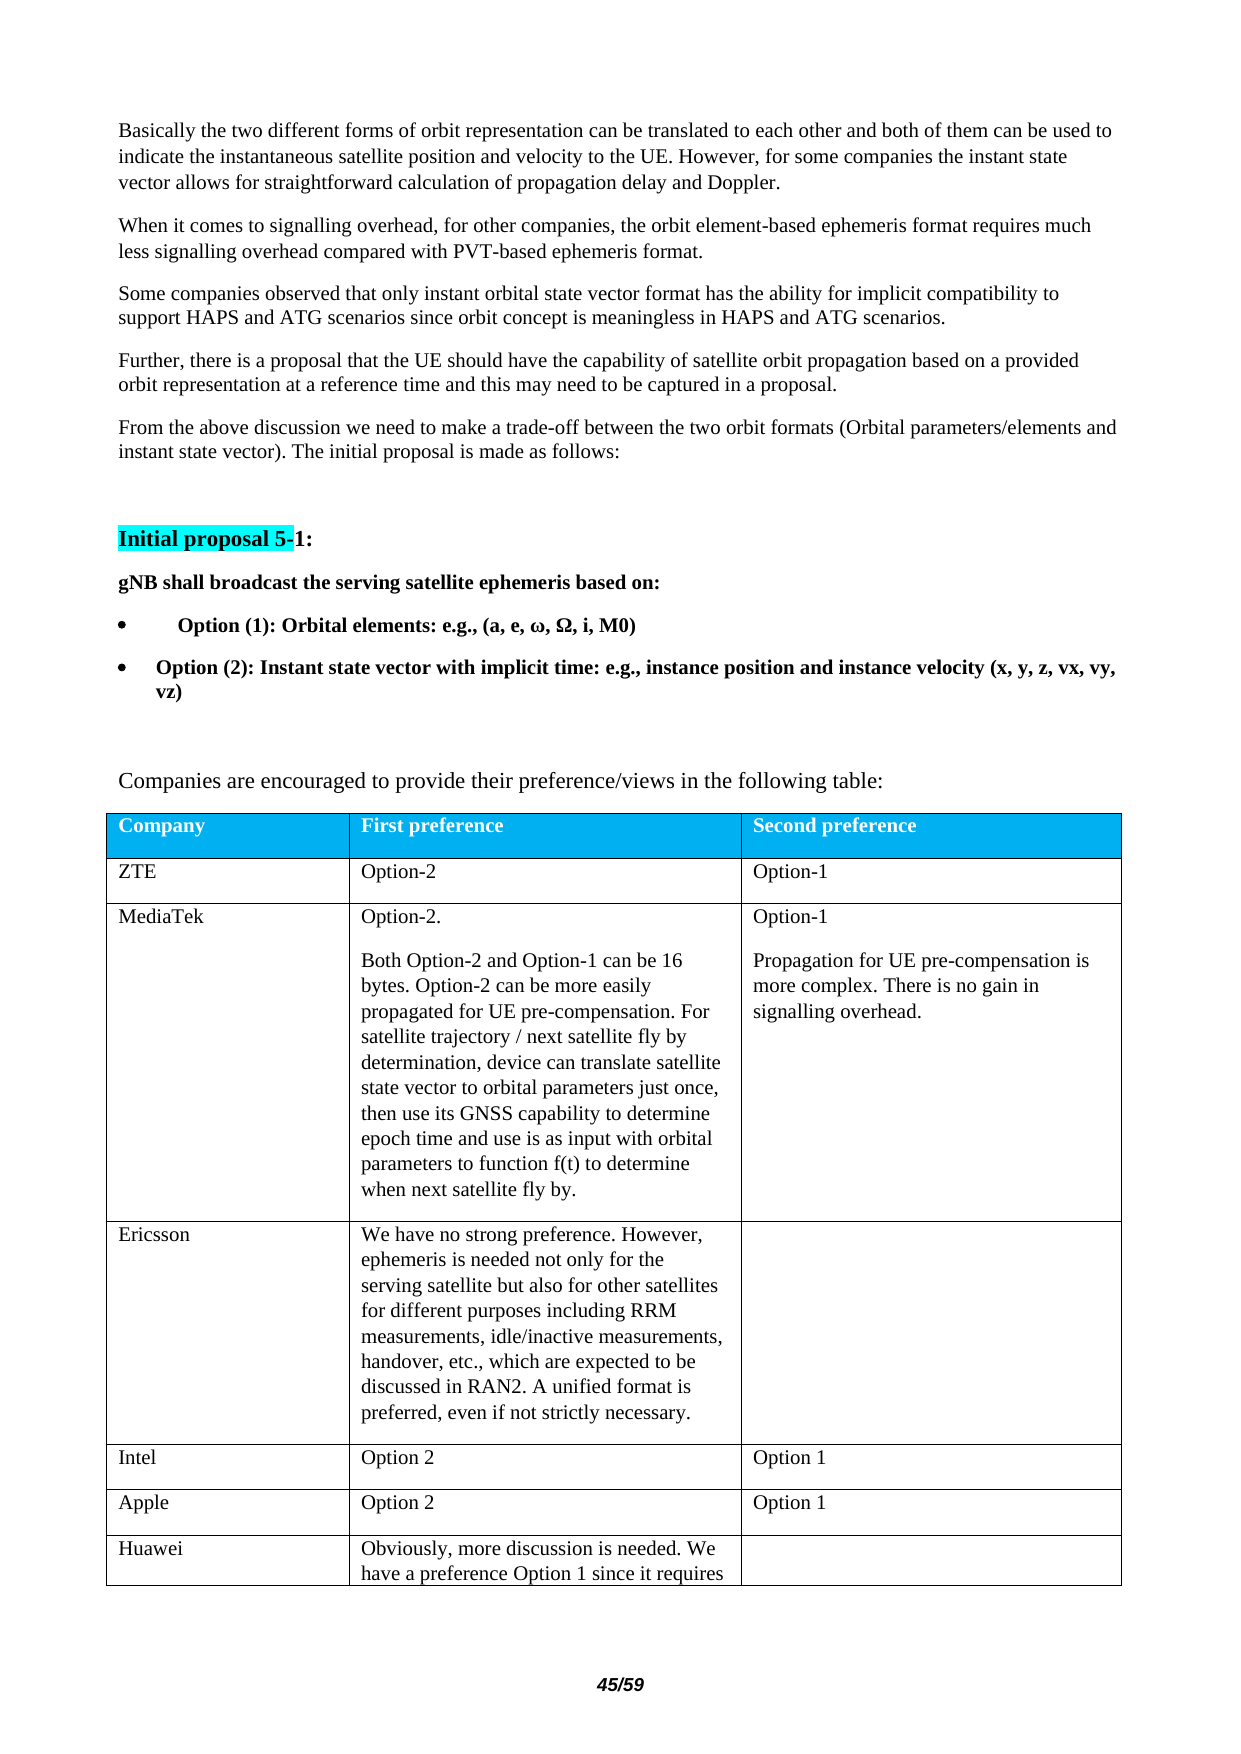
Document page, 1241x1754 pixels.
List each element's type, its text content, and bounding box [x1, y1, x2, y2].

table_cell Option 2 [350, 1445, 741, 1489]
list Option (2): Instant state vector with implicit time: e.g., instance position and instance velocity (x, y, z, vx, vy, vz) [118, 655, 1122, 703]
table_cell Option-2 [350, 859, 741, 903]
table_cell Option 2 [350, 1490, 741, 1534]
table_cell Option-1 Propagation for UE pre-compensation is more complex. There is no gain in signalling overhead. [742, 904, 1121, 1221]
table_header First preference [350, 814, 741, 858]
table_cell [350, 1536, 741, 1585]
list When it comes to signalling overhead, for other companies, the orbit element-based ephemeris format requires much less signalling overhead compared with PVT-based ephemeris format. [118, 213, 1122, 263]
table_header Second preference [742, 814, 1121, 858]
table_cell Huawei [107, 1536, 349, 1585]
table_cell We have no strong preference. However, ephemeris is needed not only for the serving satellite but also for other satellites for different purposes including RRM measurements, idle/inactive measurements, handover, etc., which are expected to be discussed in RAN2. A unified format is preferred, even if not strictly necessary. [350, 1222, 741, 1444]
list Companies are encouraged to provide their preference/views in the following table: [118, 767, 1122, 794]
text gNB shall broadcast the serving satellite ephemeris based on: [118, 570, 1122, 594]
table_cell Intel [107, 1445, 349, 1489]
table_cell ZTE [107, 859, 349, 903]
text Further, there is a proposal that the UE should have the capability of satellite orbit propagation based on a provided orbit representation at a reference time and this may need to be captured in a proposal. [118, 348, 1122, 396]
list Option (1): Orbital elements: e.g., (a, e, ω, Ω, i, M0) [118, 612, 1122, 637]
table_cell Option-1 [742, 859, 1121, 903]
table_cell Apple [107, 1490, 349, 1534]
table_cell Option 1 [742, 1490, 1121, 1534]
list Initial proposal 5-1: [118, 524, 1122, 551]
table_cell MediaTek [107, 904, 349, 1221]
text Some companies observed that only instant orbital state vector format has the ability for implicit compatibility to support HAPS and ATG scenarios since orbit concept is meaningless in HAPS and ATG scenarios. [118, 281, 1122, 329]
list Basically the two different forms of orbit representation can be translated to each other and both of them can be used to indicate the instantaneous satellite position and velocity to the UE. However, for some companies the instant state vector allows for straightforward calculation of propagation delay and Doppler. [118, 118, 1122, 194]
table_cell Ericsson [107, 1222, 349, 1444]
table_cell Option-2. Both Option-2 and Option-1 can be 16 bytes. Option-2 can be more easily propagated for UE pre-compensation. For satellite trajectory / next satellite fly by determination, device can translate satellite state vector to orbital parameters just once, then use its GNSS capability to determine epoch time and use is as input with orbital parameters to function f(t) to determine when next satellite fly by. [350, 904, 741, 1221]
table_cell Option 1 [742, 1445, 1121, 1489]
table_header Company [107, 814, 349, 858]
table_cell [742, 1222, 1121, 1444]
table_cell [742, 1536, 1121, 1585]
text From the above discussion we need to make a trade-off between the two orbit formats (Orbital parameters/elements and instant state vector). The initial proposal is made as follows: [118, 415, 1122, 463]
